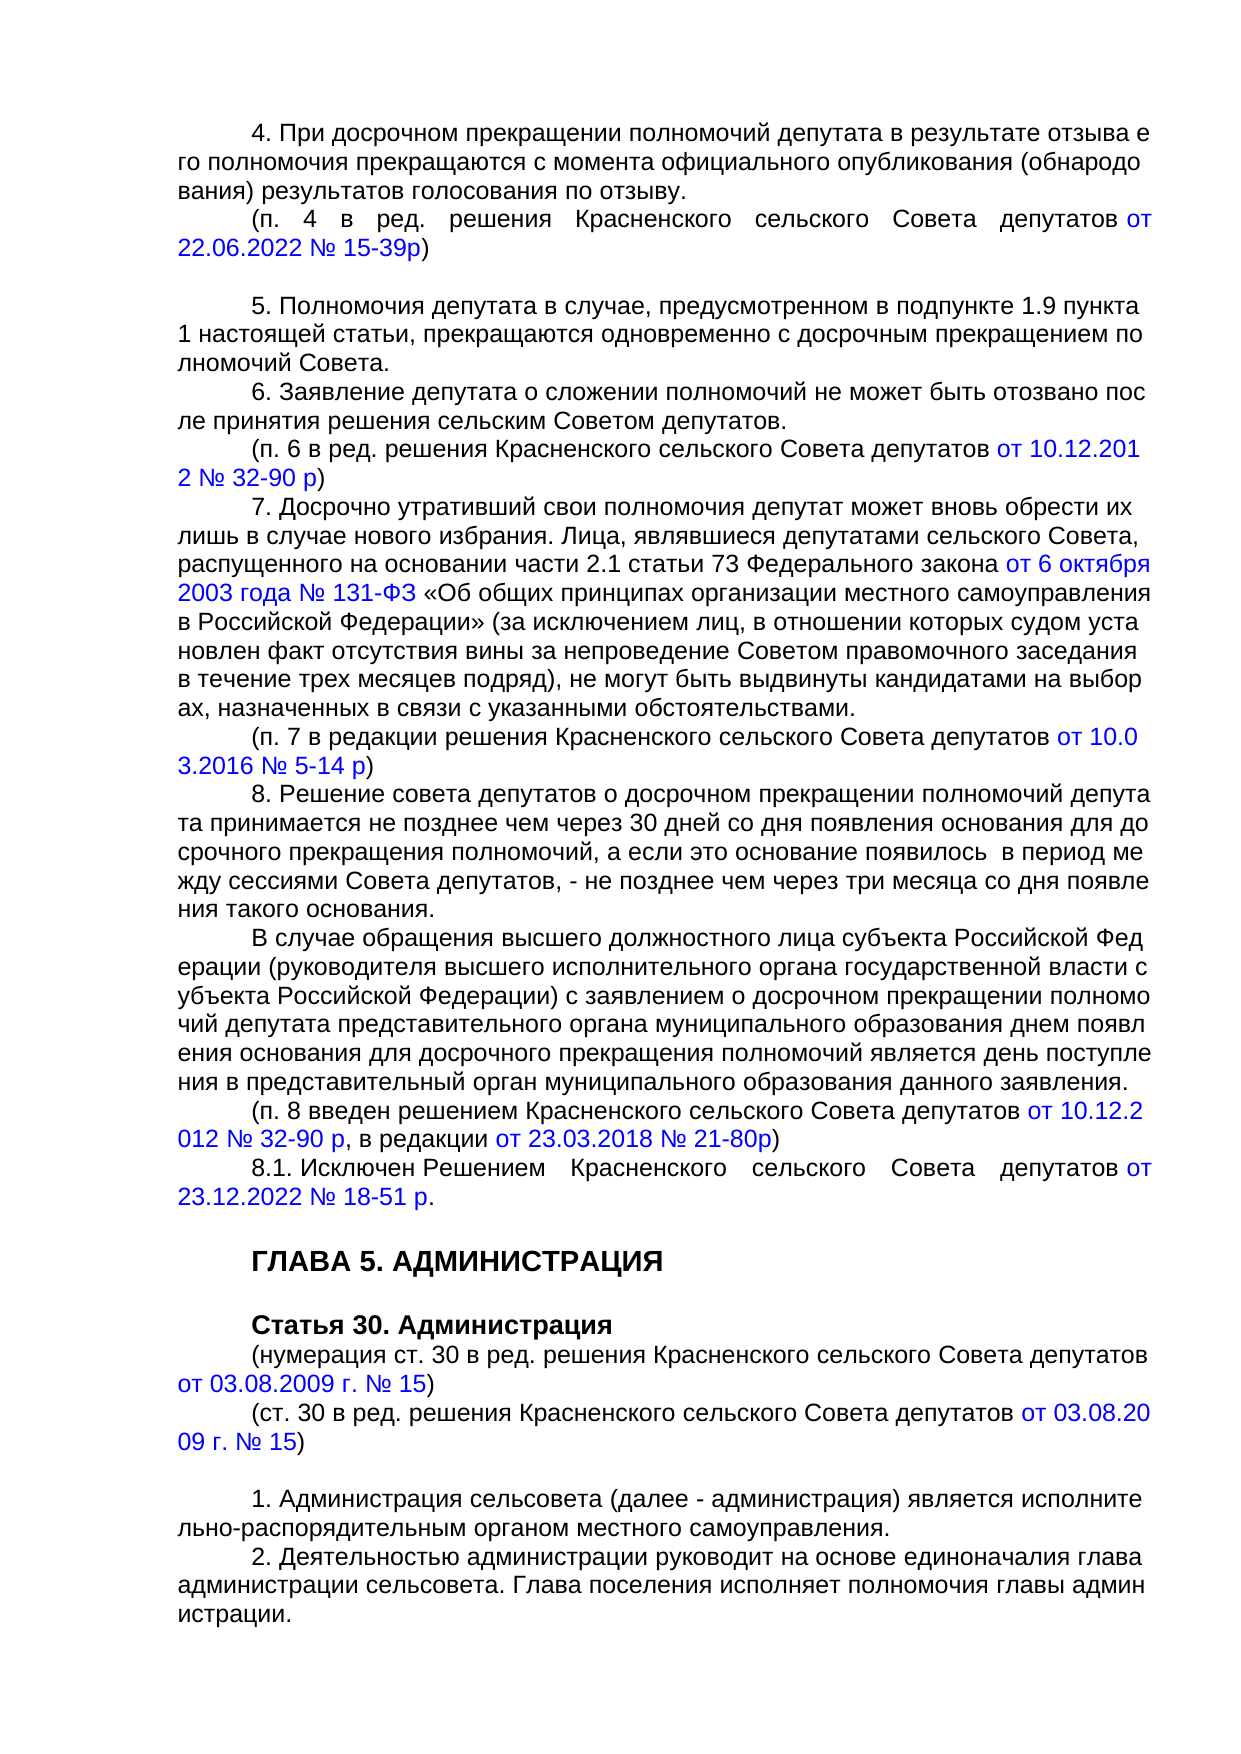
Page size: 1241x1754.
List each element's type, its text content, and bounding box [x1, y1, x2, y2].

text 7. Досрочно утративший свои полномочия депутат может вновь обрести их лишь в случае нового избрания. Лица, являвшиеся депутатами сельского Совета, распущенного на основании части 2.1 статьи 73 Федерального закона от 6 октября 2003 года № 131-ФЗ «Об общих принципах организации местного самоуправления в Российской Федерации» (за исключением лиц, в отношении которых судом установлен факт отсутствия вины за непроведение Советом правомочного заседания в течение трех месяцев подряд), не могут быть выдвинуты кандидатами на выборах, назначенных в связи с указанными обстоятельствами. [177, 492, 1152, 722]
text (п. 6 в ред. решения Красненского сельского Совета депутатов от 10.12.2012 № 32-90 р) [177, 434, 1152, 492]
text (нумерация ст. 30 в ред. решения Красненского сельского Совета депутатов от 03.08.2009 г. № 15) [177, 1340, 1152, 1398]
text 2. Деятельностью администрации руководит на основе единоначалия глава администрации сельсовета. Глава поселения исполняет полномочия главы администрации. [177, 1541, 1152, 1628]
text 4. При досрочном прекращении полномочий депутата в результате отзыва его полномочия прекращаются с момента официального опубликования (обнародования) результатов голосования по отзыву. [177, 118, 1152, 204]
text 6. Заявление депутата о сложении полномочий не может быть отозвано после принятия решения сельским Советом депутатов. [177, 377, 1152, 434]
text (п. 4 в ред. решения Красненского сельского Совета депутатов от 22.06.2022 № 15-39р) [177, 204, 1152, 262]
text В случае обращения высшего должностного лица субъекта Российской Федерации (руководителя высшего исполнительного органа государственной власти субъекта Российской Федерации) с заявлением о досрочном прекращении полномочий депутата представительного органа муниципального образования днем появления основания для досрочного прекращения полномочий является день поступления в представительный орган муниципального образования данного заявления. [177, 923, 1152, 1096]
text 8.1. Исключен Решением Красненского сельского Совета депутатов от 23.12.2022 № 18-51 р. [177, 1153, 1152, 1211]
text (п. 8 введен решением Красненского сельского Совета депутатов от 10.12.2012 № 32-90 р, в редакции от 23.03.2018 № 21-80р) [177, 1096, 1152, 1153]
text (ст. 30 в ред. решения Красненского сельского Совета депутатов от 03.08.2009 г. № 15) [177, 1398, 1152, 1455]
text 8. Решение совета депутатов о досрочном прекращении полномочий депутата принимается не позднее чем через 30 дней со дня появления основания для досрочного прекращения полномочий, а если это основание появилось в период между сессиями Совета депутатов, - не позднее чем через три месяца со дня появления такого основания. [177, 779, 1152, 923]
text ГЛАВА 5. АДМИНИСТРАЦИЯ [177, 1244, 1152, 1278]
text (п. 7 в редакции решения Красненского сельского Совета депутатов от 10.03.2016 № 5-14 р) [177, 722, 1152, 779]
text 1. Администрация сельсовета (далее - администрация) является исполнительно-распорядительным органом местного самоуправления. [177, 1484, 1152, 1541]
text Статья 30. Администрация [177, 1309, 1152, 1340]
text 5. Полномочия депутата в случае, предусмотренном в подпункте 1.9 пункта 1 настоящей статьи, прекращаются одновременно с досрочным прекращением полномочий Совета. [177, 291, 1152, 377]
